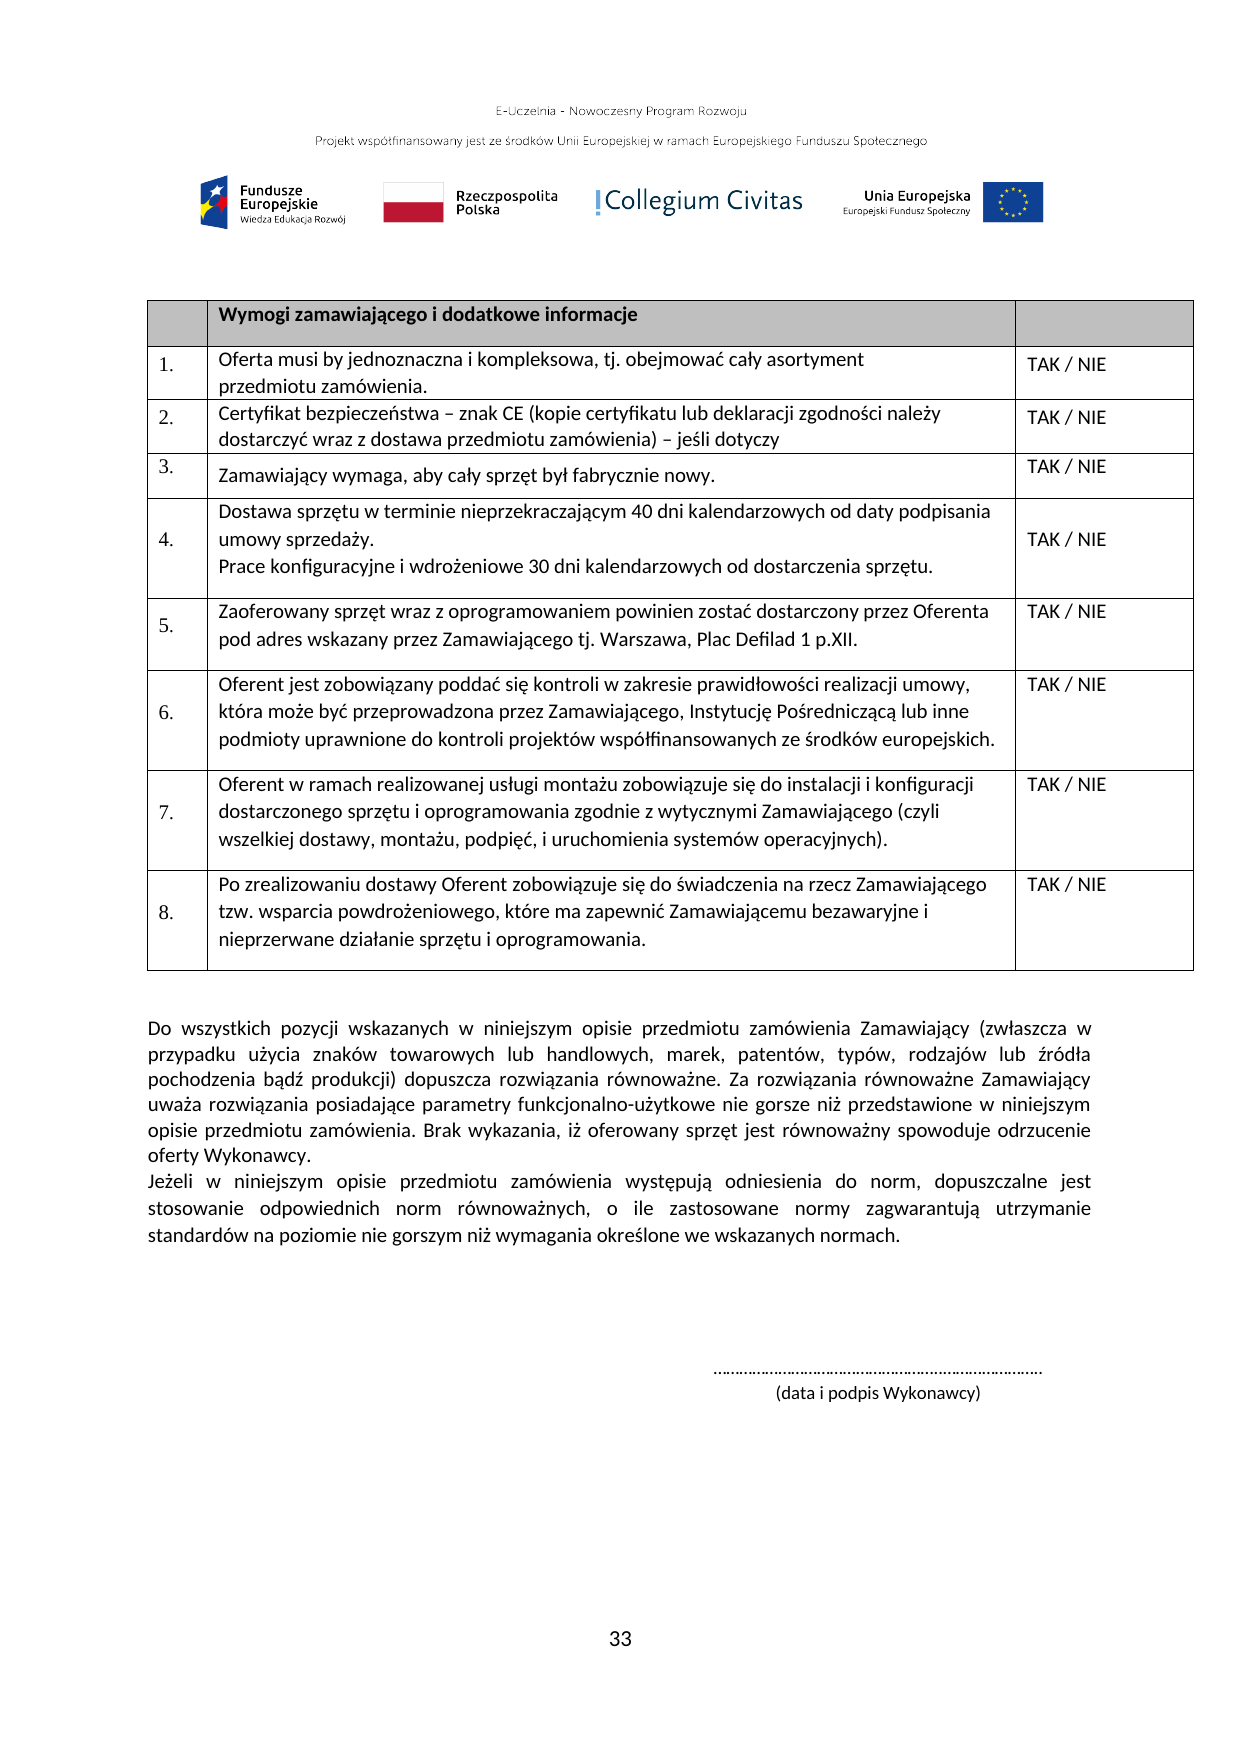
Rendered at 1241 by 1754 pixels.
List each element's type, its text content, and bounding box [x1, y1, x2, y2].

table_header Wymogi zamawiającego i dodatkowe informacje [208, 301, 1015, 346]
table_cell [148, 599, 207, 670]
table_cell Po zrealizowaniu dostawy Oferent zobowiązuje się do świadczenia na rzecz Zamawiającego tzw. wsparcia powdrożeniowego, które ma zapewnić Zamawiającemu bezawaryjne i nieprzerwane działanie sprzętu i oprogramowania. [208, 871, 1015, 970]
table_cell Oferta musi by jednoznaczna i kompleksowa, tj. obejmować cały asortyment przedmiotu zamówienia. [208, 347, 1015, 399]
table_cell Zamawiający wymaga, aby cały sprzęt był fabrycznie nowy. [208, 454, 1015, 498]
table_cell TAK / NIE [1016, 599, 1193, 670]
table_cell TAK / NIE [1016, 347, 1193, 399]
text Jeżeli w niniejszym opisie przedmiotu zamówienia występują odniesienia do norm, dopuszczalne jest stosowanie odpowiednich norm równoważnych, o ile zastosowane normy zagwarantują utrzymanie standardów na poziomie nie gorszym niż wymagania określone we wskazanych normach. [148, 1168, 1093, 1248]
table_cell [148, 671, 207, 770]
table_cell TAK / NIE [1016, 454, 1193, 498]
table_header [1016, 301, 1193, 346]
table_cell Dostawa sprzętu w terminie nieprzekraczającym 40 dni kalendarzowych od daty podpisania umowy sprzedaży. Prace konfiguracyjne i wdrożeniowe 30 dni kalendarzowych od dostarczenia sprzętu. [208, 499, 1015, 598]
text Do wszystkich pozycji wskazanych w niniejszym opisie przedmiotu zamówienia Zamawiający (zwłaszcza w przypadku użycia znaków towarowych lub handlowych, marek, patentów, typów, rodzajów lub źródła pochodzenia bądź produkcji) dopuszcza rozwiązania równoważne. Za rozwiązania równoważne Zamawiający uważa rozwiązania posiadające parametry funkcjonalno-użytkowe nie gorsze niż przedstawione w niniejszym opisie przedmiotu zamówienia. Brak wykazania, iż oferowany sprzęt jest równoważny spowoduje odrzucenie oferty Wykonawcy. [148, 1015, 1093, 1168]
table_header [148, 301, 207, 346]
table_cell TAK / NIE [1016, 871, 1193, 970]
table_cell [148, 400, 207, 452]
table_cell TAK / NIE [1016, 671, 1193, 770]
table_cell [148, 454, 207, 498]
table_cell Zaoferowany sprzęt wraz z oprogramowaniem powinien zostać dostarczony przez Oferenta pod adres wskazany przez Zamawiającego tj. Warszawa, Plac Defilad 1 p.XII. [208, 599, 1015, 670]
table_cell Oferent w ramach realizowanej usługi montażu zobowiązuje się do instalacji i konfiguracji dostarczonego sprzętu i oprogramowania zgodnie z wytycznymi Zamawiającego (czyli wszelkiej dostawy, montażu, podpięć, i uruchomienia systemów operacyjnych). [208, 771, 1015, 870]
table_cell TAK / NIE [1016, 400, 1193, 452]
table_cell [148, 347, 207, 399]
table_cell [148, 499, 207, 598]
table_cell TAK / NIE [1016, 771, 1193, 870]
picture [147, 73, 1093, 254]
text ……………………………………………..………………….. [664, 1356, 1093, 1379]
table_cell TAK / NIE [1016, 499, 1193, 598]
text (data i podpis Wykonawcy) [664, 1381, 1093, 1404]
table_cell [148, 871, 207, 970]
table_cell Oferent jest zobowiązany poddać się kontroli w zakresie prawidłowości realizacji umowy, która może być przeprowadzona przez Zamawiającego, Instytucję Pośredniczącą lub inne podmioty uprawnione do kontroli projektów współfinansowanych ze środków europejskich. [208, 671, 1015, 770]
table_cell [148, 771, 207, 870]
table_cell Certyfikat bezpieczeństwa – znak CE (kopie certyfikatu lub deklaracji zgodności należy dostarczyć wraz z dostawa przedmiotu zamówienia) – jeśli dotyczy [208, 400, 1015, 452]
